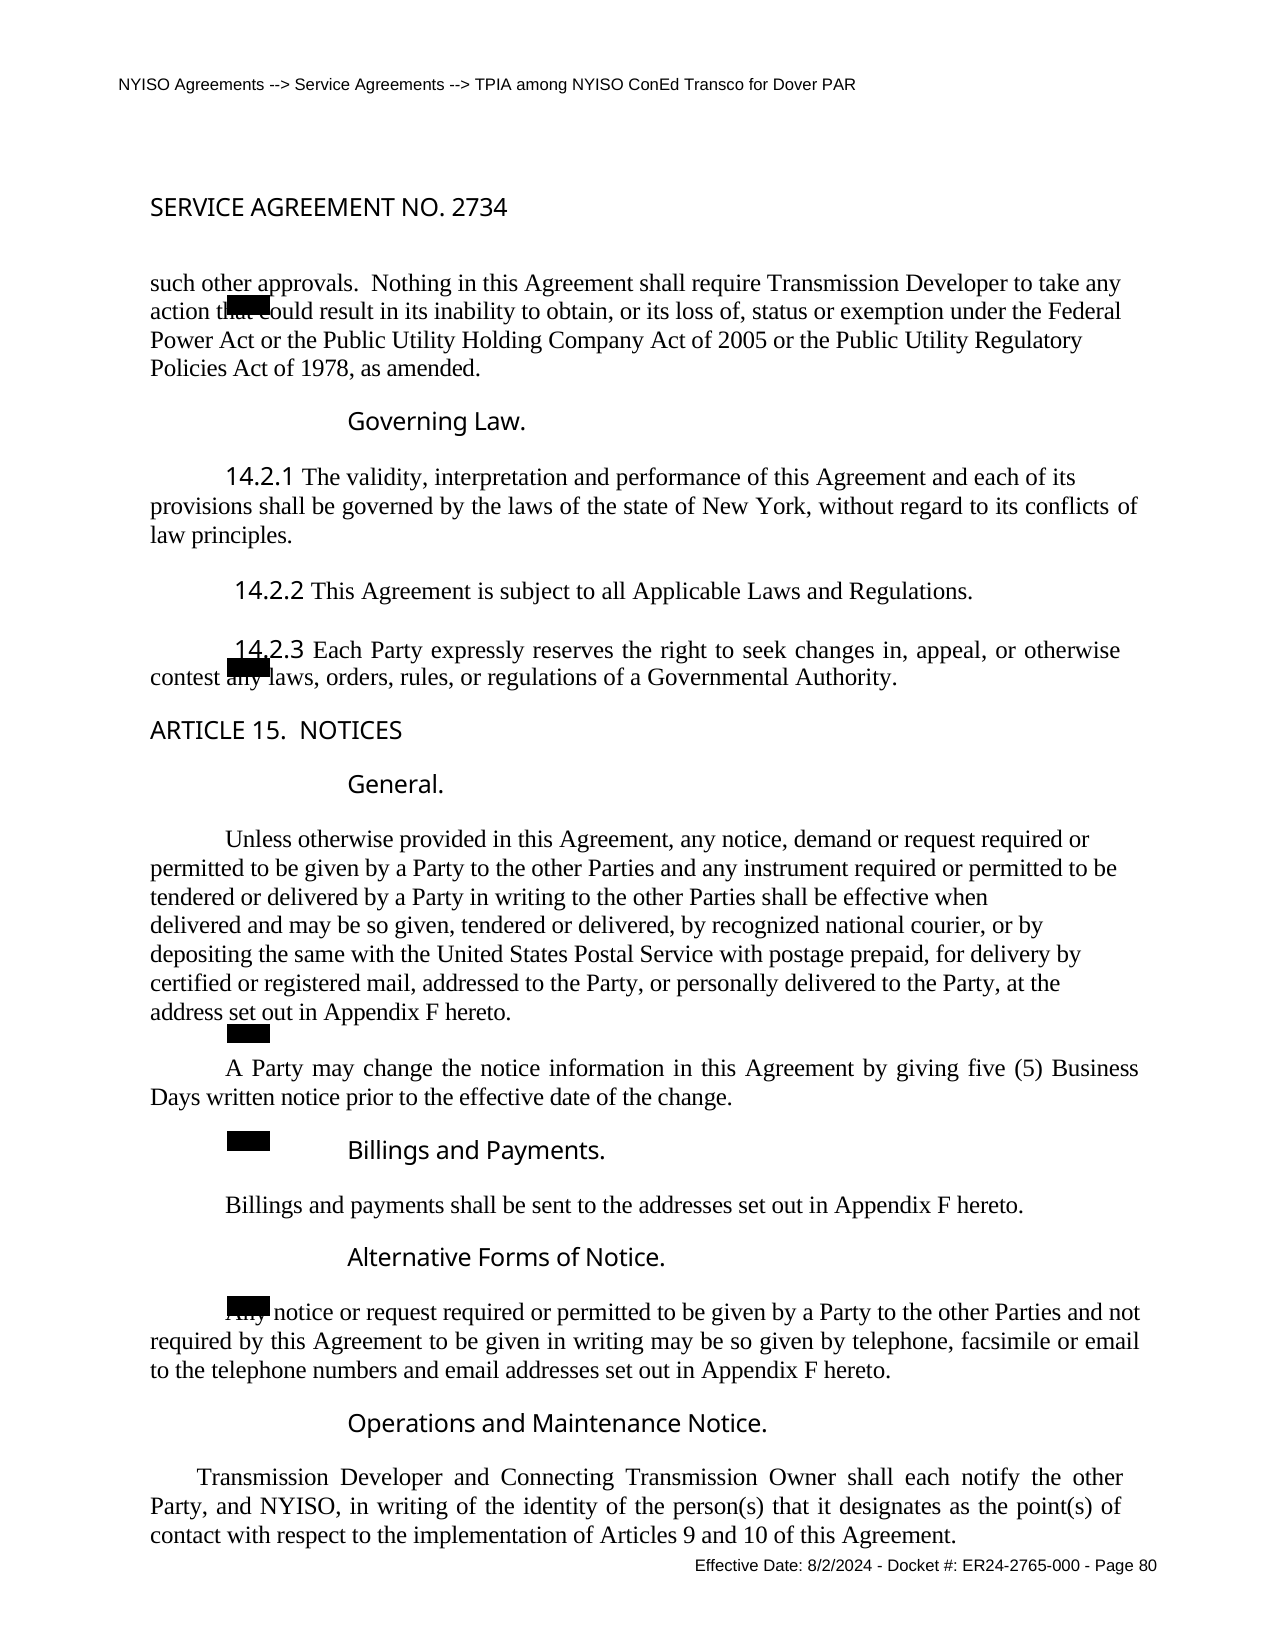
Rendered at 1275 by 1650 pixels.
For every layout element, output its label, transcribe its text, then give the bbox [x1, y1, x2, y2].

picture [227, 1026, 270, 1043]
text 14.2.2 This Agreement is subject to all Applicable Laws and Regulations. [234, 577, 1275, 605]
text Any notice or request required or permitted to be given by a Party to the other Parties and not required by this Agreement to be given in writing may be so given by telephone, facsimile or email to the telephone numbers and email addresses set out in Appendix F hereto. [150, 1297, 1141, 1384]
text such other approvals. Nothing in this Agreement shall require Transmission Developer to take any action that could result in its inability to obtain, or its loss of, status or exemption under the Federal Power Act or the Public Utility Holding Company Act of 2005 or the Public Utility Regulatory Policies Act of 1978, as amended. [150, 268, 1124, 382]
text Billings and Payments. [347, 1137, 1275, 1166]
text Transmission Developer and Connecting Transmission Owner shall each notify the other Party, and NYISO, in writing of the identity of the person(s) that it designates as the point(s) of contact with respect to the implementation of Articles 9 and 10 of this Agreement. [150, 1462, 1123, 1549]
text A Party may change the notice information in this Agreement by giving five (5) Business Days written notice prior to the effective date of the change. [150, 1053, 1139, 1111]
text 14.2.3 Each Party expressly reserves the right to seek changes in, appeal, or otherwise contest any laws, orders, rules, or regulations of a Governmental Authority. [150, 636, 1121, 691]
text 14.2.1 The validity, interpretation and performance of this Agreement and each of its [225, 462, 1275, 491]
text SERVICE AGREEMENT NO. 2734 [150, 193, 1275, 222]
picture [227, 1131, 270, 1151]
text Governing Law. [347, 408, 1275, 437]
text Unless otherwise provided in this Agreement, any notice, demand or request required or permitted to be given by a Party to the other Parties and any instrument required or permitted to be tendered or delivered by a Party in writing to the other Parties shall be effective when delivered and may be so given, tendered or delivered, by recognized national courier, or by depositing the same with the United States Postal Service with postage prepaid, for delivery by certified or registered mail, addressed to the Party, or personally delivered to the Party, at the address set out in Appendix F hereto. [150, 825, 1127, 1026]
text ARTICLE 15. NOTICES [150, 716, 1275, 745]
text Billings and payments shall be sent to the addresses set out in Appendix F hereto. [225, 1191, 1275, 1220]
text General. [347, 771, 1275, 799]
text Alternative Forms of Notice. [347, 1243, 1275, 1272]
text provisions shall be governed by the laws of the state of New York, without regard to its conflicts of law principles. [150, 491, 1138, 549]
text Operations and Maintenance Notice. [347, 1410, 1275, 1439]
